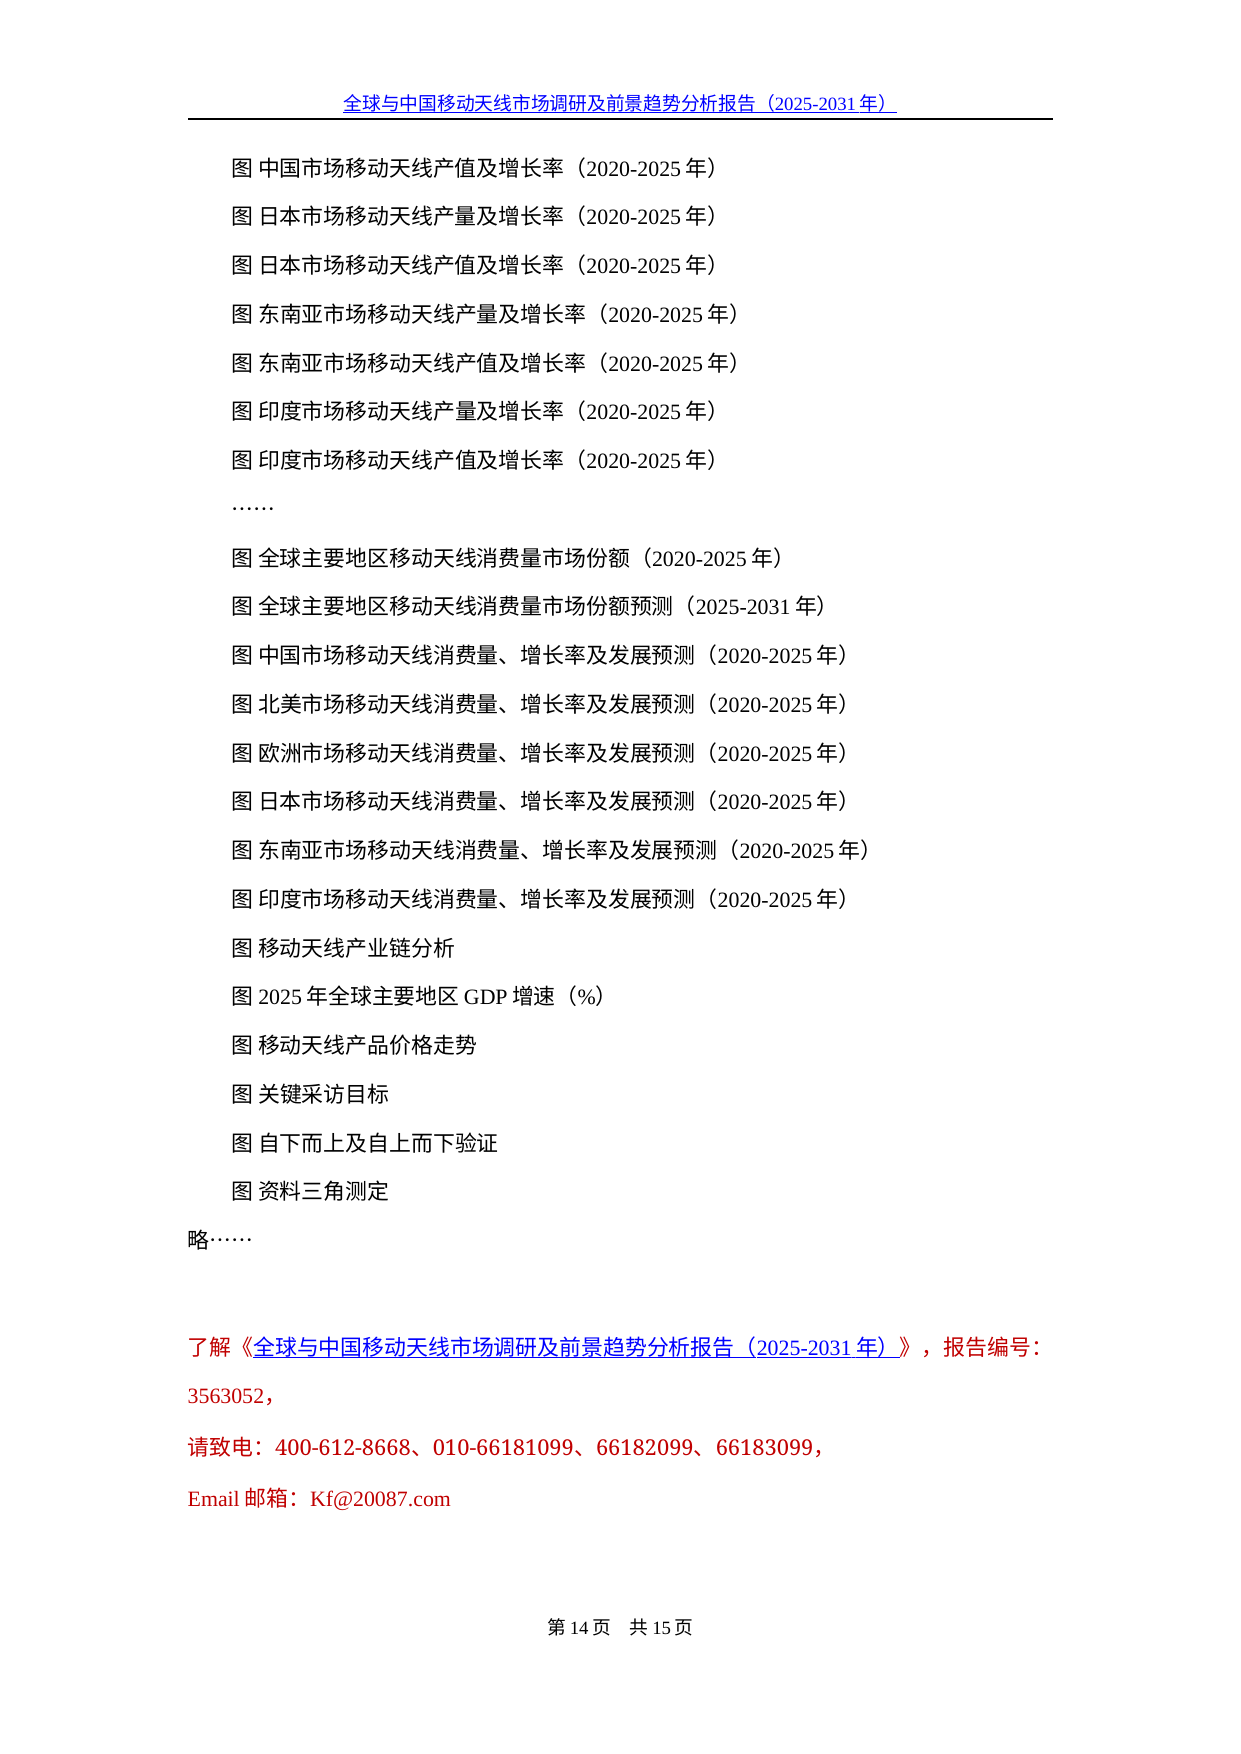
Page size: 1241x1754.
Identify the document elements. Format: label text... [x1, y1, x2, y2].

text Email邮箱：Kf@20087.com [187, 1481, 1053, 1513]
text 了解《全球与中国移动天线市场调研及前景趋势分析报告（2025-2031年）》，报告编号：3563052， [187, 1329, 1053, 1410]
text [187, 150, 1053, 1255]
text 请致电：400-612-8668、010-66181099、66182099、66183099， [187, 1429, 1053, 1462]
